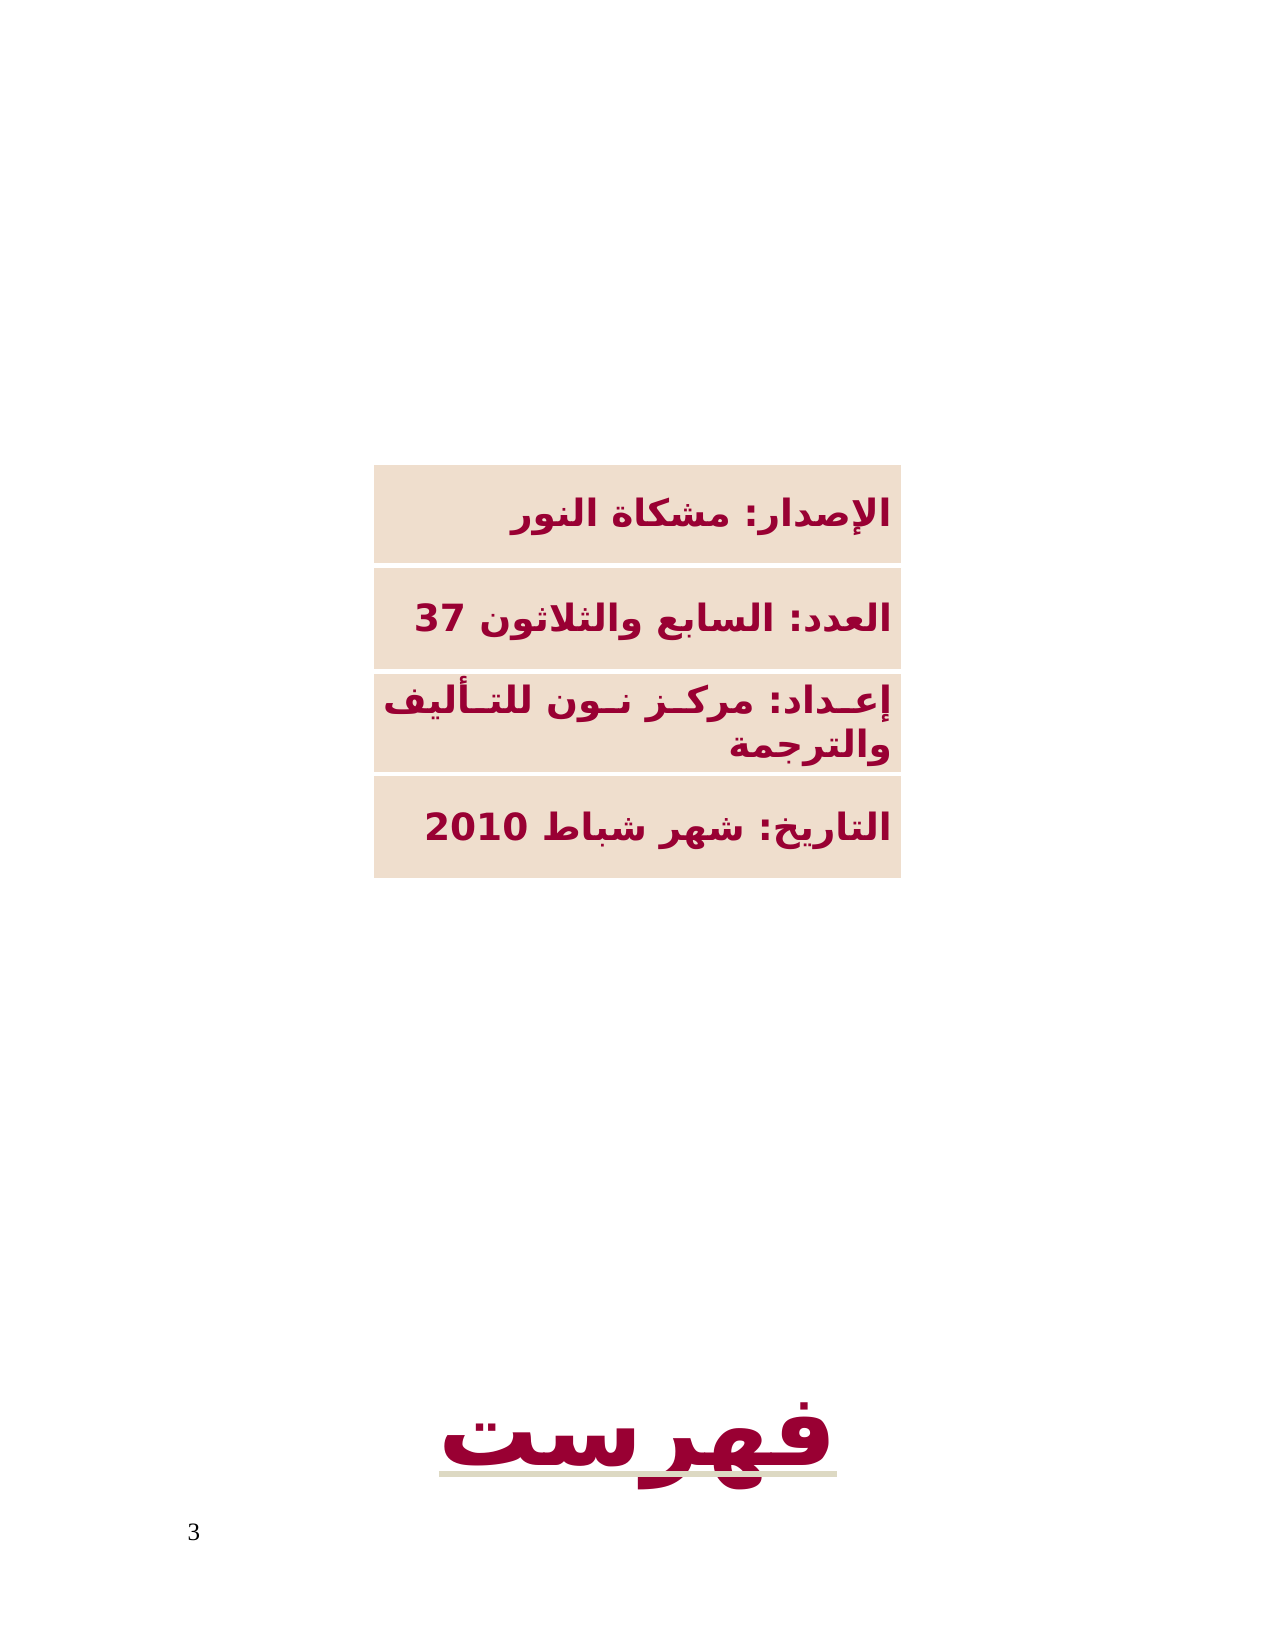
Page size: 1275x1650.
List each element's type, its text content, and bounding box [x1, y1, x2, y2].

table_cell العدد: السابع والثلاثون 37 [374, 568, 901, 669]
table_cell إعداد: مركز نون للتأليف والترجمة [374, 674, 901, 772]
text فهرست [187, 1372, 1087, 1489]
table_cell التاريخ: شهر شباط 2010 [374, 776, 901, 878]
table_header الإصدار: مشكاة النور [374, 465, 901, 563]
